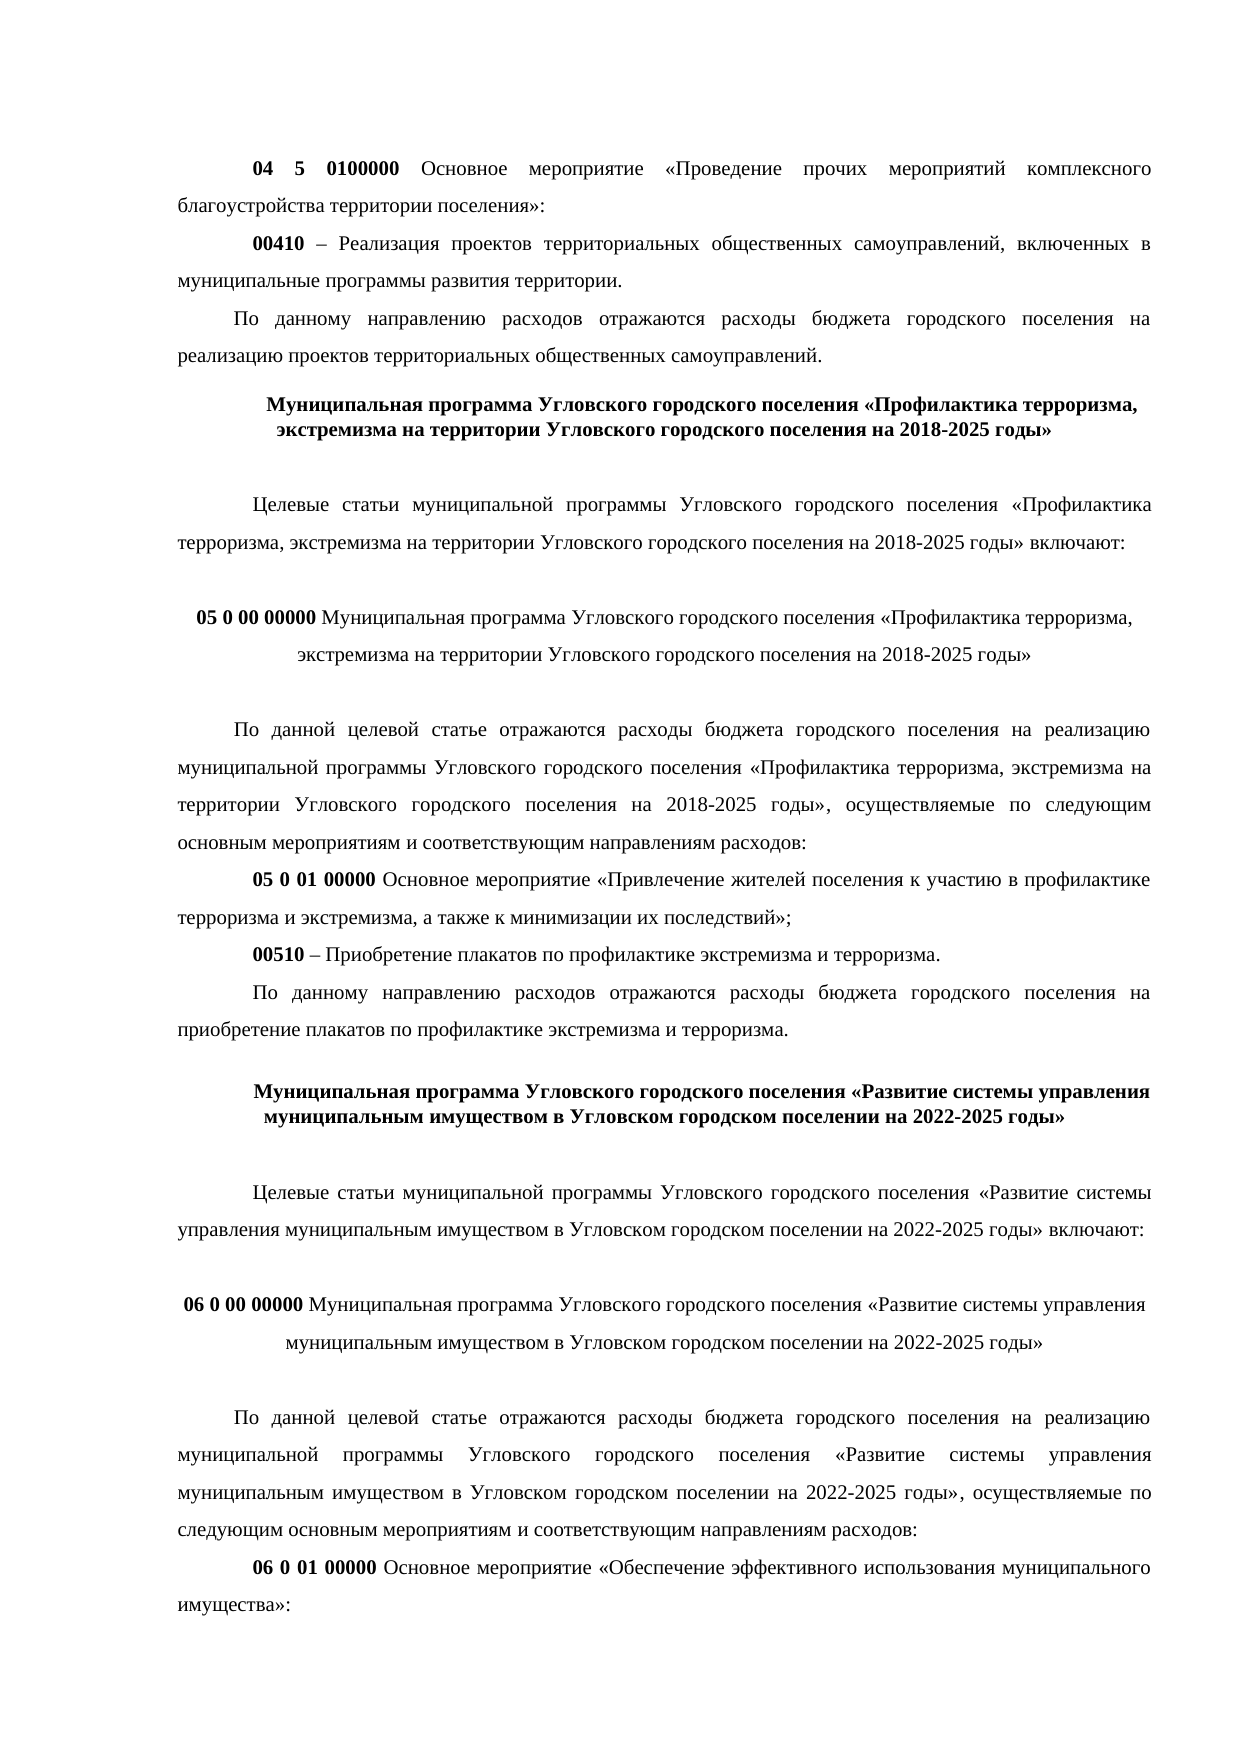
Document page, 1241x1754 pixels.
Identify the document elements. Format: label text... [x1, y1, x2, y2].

text 05 0 00 00000 Муниципальная программа Угловского городского поселения «Профилактика терроризма, экстремизма на территории Угловского городского поселения на 2018-2025 годы» [177, 591, 1152, 666]
text 06 0 00 00000 Муниципальная программа Угловского городского поселения «Развитие системы управления муниципальным имуществом в Угловском городском поселении на 2022-2025 годы» [177, 1279, 1152, 1354]
text Целевые статьи муниципальной программы Угловского городского поселения «Профилактика терроризма, экстремизма на территории Угловского городского поселения на 2018-2025 годы» включают: [177, 479, 1152, 554]
text По данной целевой статье отражаются расходы бюджета городского поселения на реализацию муниципальной программы Угловского городского поселения «Развитие системы управления муниципальным имуществом в Угловском городском поселении на 2022-2025 годы», осуществляемые по следующим основным мероприятиям и соответствующим направлениям расходов: [177, 1391, 1152, 1541]
text Муниципальная программа Угловского городского поселения «Профилактика терроризма, экстремизма на территории Угловского городского поселения на 2018-2025 годы» [177, 391, 1152, 441]
text По данной целевой статье отражаются расходы бюджета городского поселения на реализацию муниципальной программы Угловского городского поселения «Профилактика терроризма, экстремизма на территории Угловского городского поселения на 2018-2025 годы», осуществляемые по следующим основным мероприятиям и соответствующим направлениям расходов: [177, 704, 1152, 854]
text Муниципальная программа Угловского городского поселения «Развитие системы управления муниципальным имуществом в Угловском городском поселении на 2022-2025 годы» [177, 1079, 1152, 1129]
text 00510 – Приобретение плакатов по профилактике экстремизма и терроризма. [177, 929, 1152, 966]
text 05 0 01 00000 Основное мероприятие «Привлечение жителей поселения к участию в профилактике терроризма и экстремизма, а также к минимизации их последствий»; [177, 854, 1152, 929]
text 00410 – Реализация проектов территориальных общественных самоуправлений, включенных в муниципальные программы развития территории. [177, 217, 1152, 292]
text По данному направлению расходов отражаются расходы бюджета городского поселения на приобретение плакатов по профилактике экстремизма и терроризма. [177, 966, 1152, 1041]
text 04 5 0100000 Основное мероприятие «Проведение прочих мероприятий комплексного благоустройства территории поселения»: [177, 142, 1152, 217]
text 06 0 01 00000 Основное мероприятие «Обеспечение эффективного использования муниципального имущества»: [177, 1541, 1152, 1616]
text Целевые статьи муниципальной программы Угловского городского поселения «Развитие системы управления муниципальным имуществом в Угловском городском поселении на 2022-2025 годы» включают: [177, 1166, 1152, 1241]
text По данному направлению расходов отражаются расходы бюджета городского поселения на реализацию проектов территориальных общественных самоуправлений. [177, 292, 1152, 367]
